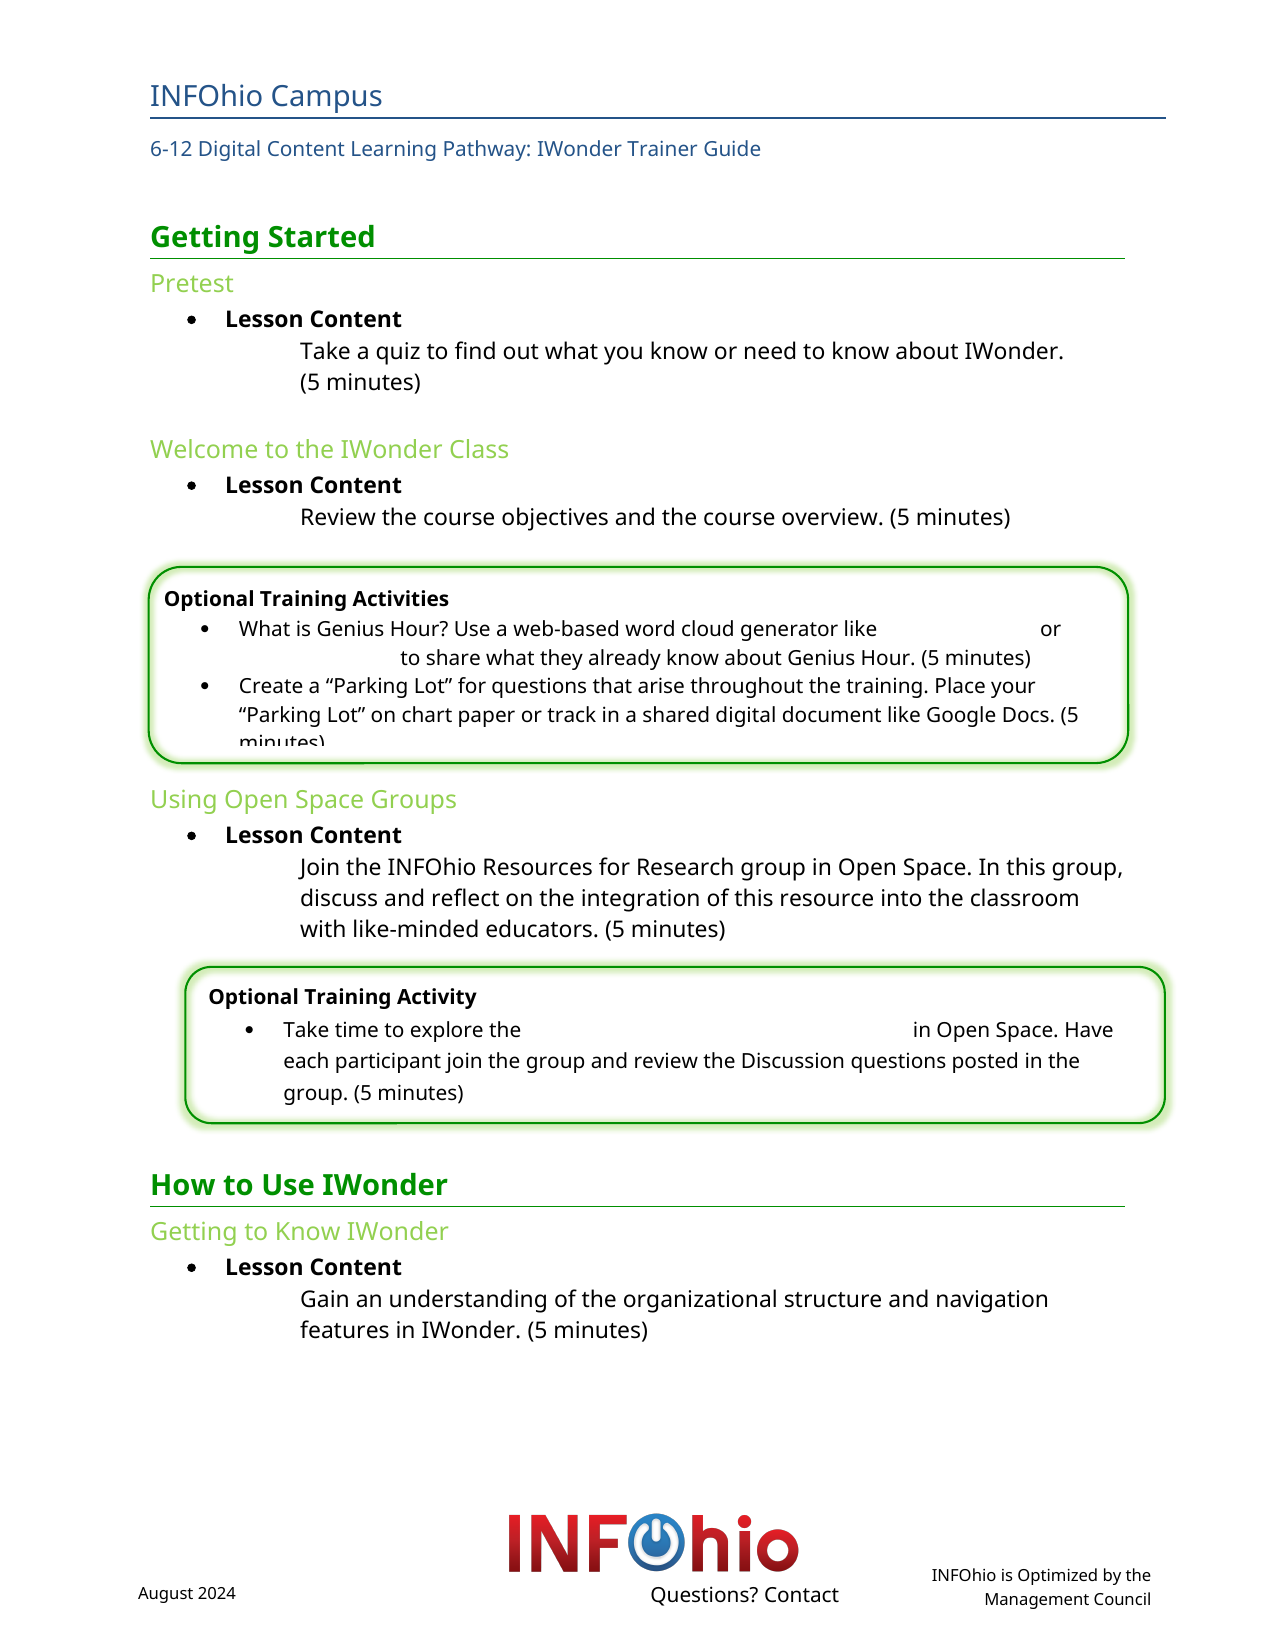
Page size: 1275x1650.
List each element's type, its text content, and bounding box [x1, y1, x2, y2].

subtitle Getting Started [150, 216, 1125, 258]
list (5 minutes) [300, 365, 1125, 397]
subtitle Getting to Know IWonder [150, 1214, 1125, 1248]
subtitle Welcome to the IWonder Class [150, 432, 1125, 466]
list Lesson Content [187, 1251, 1125, 1282]
list Review the course objectives and the course overview. (5 minutes) [300, 500, 1125, 531]
subtitle How to Use IWonder [150, 969, 1125, 1206]
subtitle Using Open Space Groups [150, 760, 1125, 816]
text Gain an understanding of the organizational structure and navigation features in IWonder. (5 minutes) [300, 1282, 1125, 1344]
subtitle Pretest [150, 266, 1125, 300]
list Take a quiz to find out what you know or need to know about IWonder. [300, 334, 1125, 365]
list Lesson Content [187, 819, 1125, 850]
list Lesson Content [187, 469, 1125, 500]
picture [507, 1513, 800, 1572]
list Join the INFOhio Resources for Research group in Open Space. In this group, discuss and reflect on the integration of this resource into the classroom with like-minded educators. (5 minutes) [300, 850, 1125, 944]
list Lesson Content [187, 303, 1125, 334]
subtitle Using Open Space Groups [157, 575, 1122, 756]
subtitle Using Open Space Groups [150, 535, 1125, 572]
